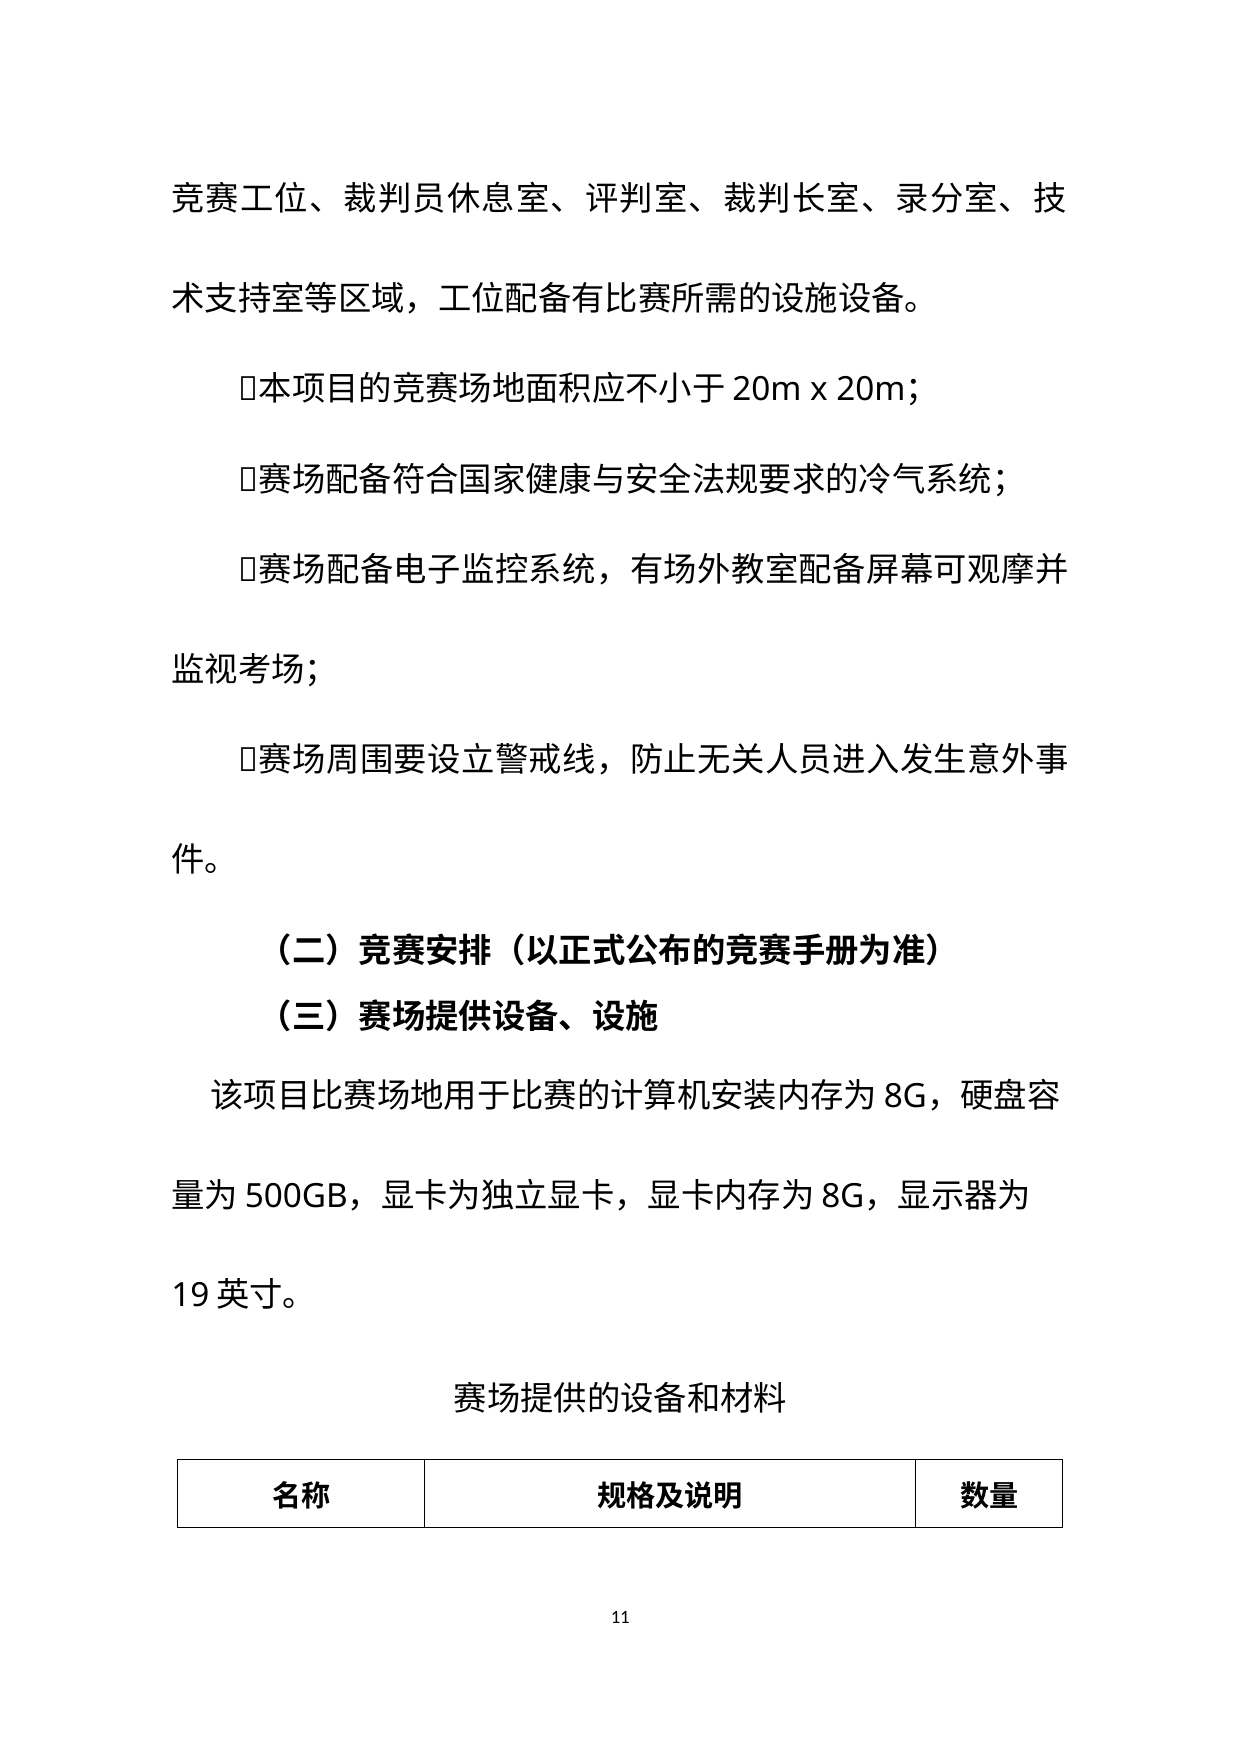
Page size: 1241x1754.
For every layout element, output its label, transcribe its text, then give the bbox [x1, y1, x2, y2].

text  赛场配备电子监控系统，有场外教室配备屏幕可观摩并监视考场； [171, 534, 1069, 700]
table_header 数量 [916, 1460, 1062, 1527]
subtitle （三）赛场提供设备、设施 [259, 981, 1069, 1047]
subtitle （二）竞赛安排（以正式公布的竞赛手册为准） [259, 914, 1069, 981]
text  本项目的竞赛场地面积应不小于20m x 20m； [171, 353, 1069, 419]
text 该项目比赛场地用于比赛的计算机安装内存为8G，硬盘容量为500GB，显卡为独立显卡，显卡内存为8G，显示器为19英寸。 [171, 1060, 1069, 1326]
table_header 名称 [178, 1460, 424, 1527]
table_header 规格及说明 [425, 1460, 915, 1527]
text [171, 162, 1069, 329]
text  赛场配备符合国家健康与安全法规要求的冷气系统； [171, 443, 1069, 510]
text 赛场提供的设备和材料 [171, 1362, 1069, 1429]
text  赛场周围要设立警戒线，防止无关人员进入发生意外事件。 [171, 724, 1069, 890]
